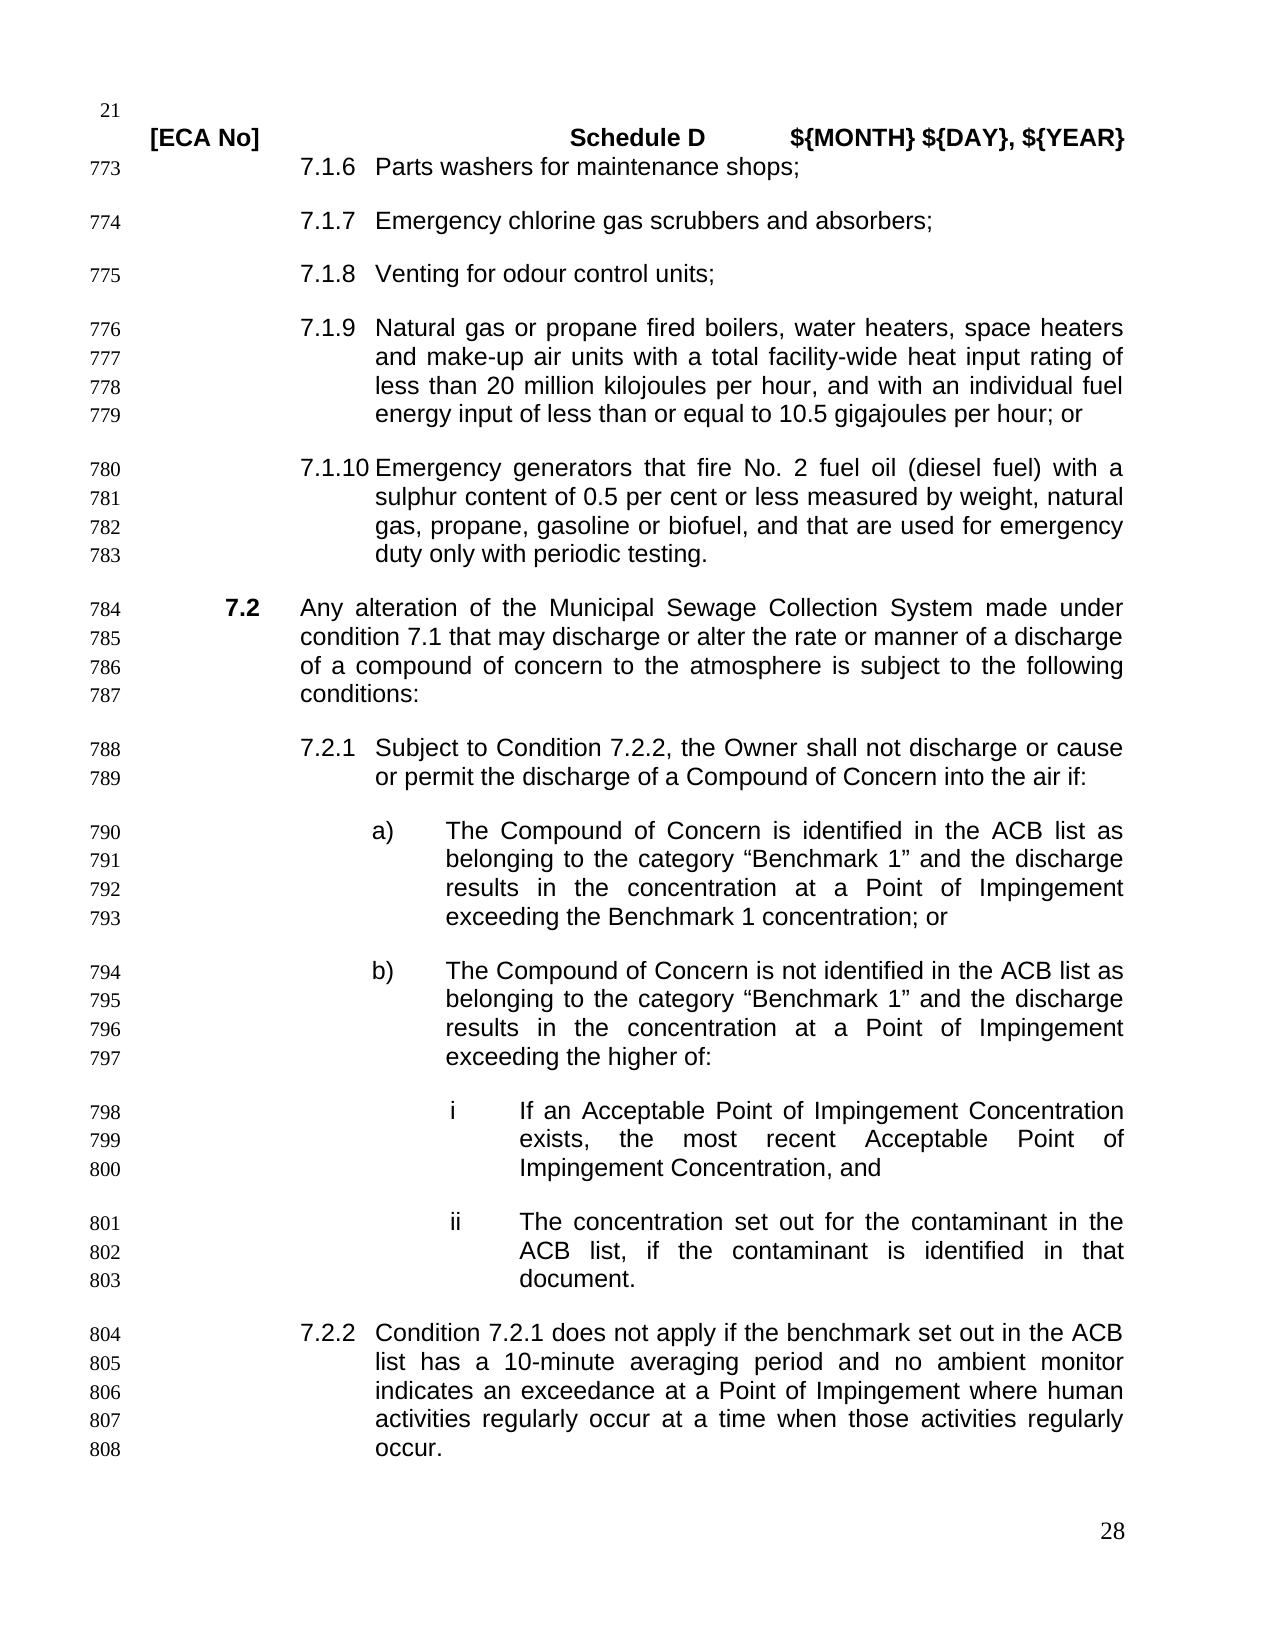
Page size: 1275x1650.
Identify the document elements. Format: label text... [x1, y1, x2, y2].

text If an Acceptable Point of Impingement Concentration exists, the most recent Acceptable Point of Impingement Concentration, and [450, 1096, 1125, 1182]
text Emergency chlorine gas scrubbers and absorbers; [300, 206, 1125, 234]
text Any alteration of the Municipal Sewage Collection System made under condition 7.1 that may discharge or alter the rate or manner of a discharge of a compound of concern to the atmosphere is subject to the following conditions: [225, 593, 1125, 708]
list Subject to Condition 7.2.2, the Owner shall not discharge or cause or permit the discharge of a Compound of Concern into the air if: [300, 733, 1125, 791]
text Emergency generators that fire No. 2 fuel oil (diesel fuel) with a sulphur content of 0.5 per cent or less measured by weight, natural gas, propane, gasoline or biofuel, and that are used for emergency duty only with periodic testing. [300, 453, 1125, 568]
text Parts washers for maintenance shops; [300, 152, 1125, 181]
text Natural gas or propane fired boilers, water heaters, space heaters and make-up air units with a total facility-wide heat input rating of less than 20 million kilojoules per hour, and with an individual fuel energy input of less than or equal to 10.5 gigajoules per hour; or [300, 313, 1125, 428]
list The Compound of Concern is identified in the ACB list as belonging to the category “Benchmark 1” and the discharge results in the concentration at a Point of Impingement exceeding the Benchmark 1 concentration; or [372, 816, 1125, 931]
text Condition 7.2.1 does not apply if the benchmark set out in the ACB list has a 10-minute averaging period and no ambient monitor indicates an exceedance at a Point of Impingement where human activities regularly occur at a time when those activities regularly occur. [300, 1318, 1125, 1462]
text Venting for odour control units; [300, 259, 1125, 288]
list The Compound of Concern is not identified in the ACB list as belonging to the category “Benchmark 1” and the discharge results in the concentration at a Point of Impingement exceeding the higher of: [372, 956, 1125, 1071]
text The concentration set out for the contaminant in the ACB list, if the contaminant is identified in that document. [450, 1207, 1125, 1293]
